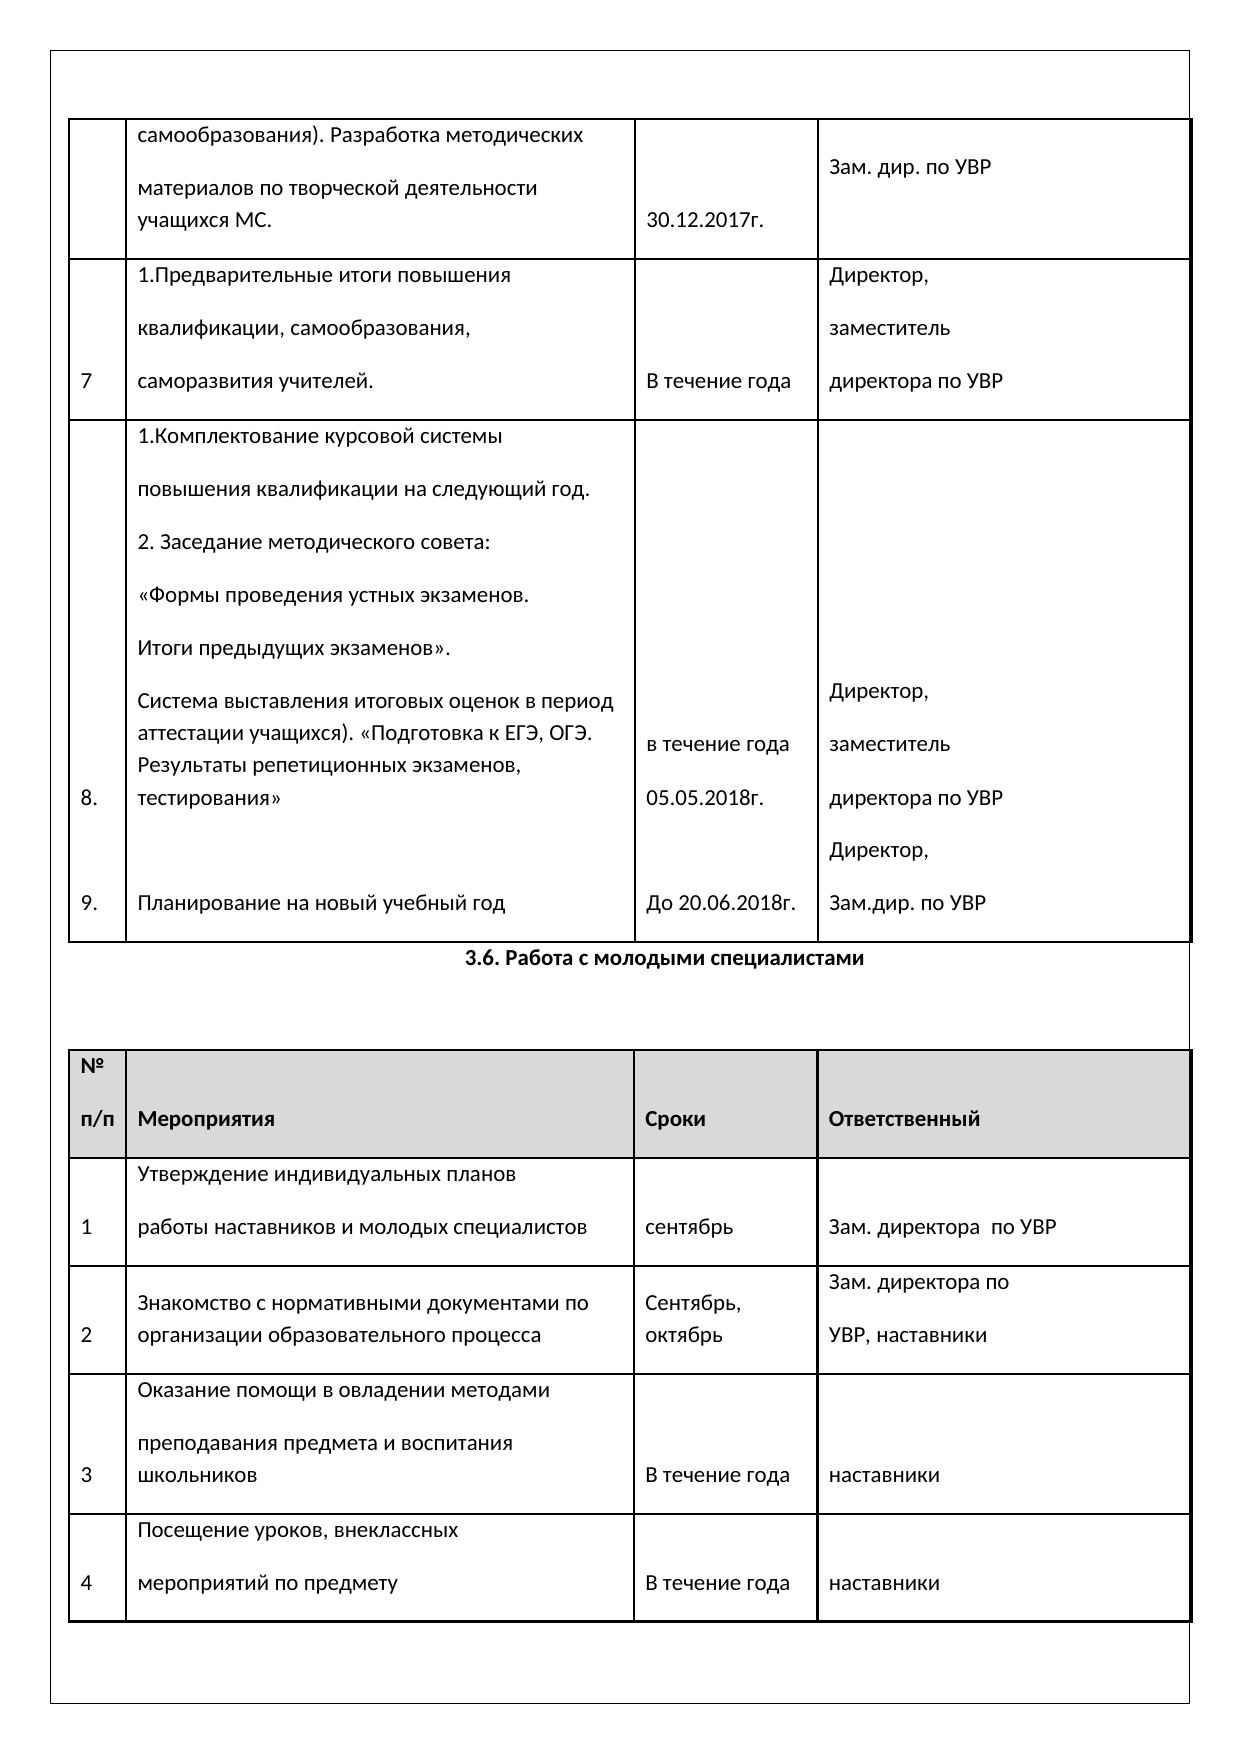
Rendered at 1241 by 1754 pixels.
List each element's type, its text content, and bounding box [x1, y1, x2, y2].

text 3.6. Работа с молодыми специалистами [177, 943, 1152, 971]
table_header Ответственный [819, 1051, 1189, 1157]
table_cell 1.Предварительные итоги повышения квалификации, самообразования, саморазвития учителей. [127, 260, 634, 419]
table_cell Директор, заместитель директора по УВР [819, 260, 1189, 419]
table_cell Сентябрь, октябрь [635, 1267, 816, 1373]
table_cell До 20.06.2018г. [636, 835, 817, 941]
table_cell Посещение уроков, внеклассных мероприятий по предмету [127, 1515, 633, 1620]
table_cell Планирование на новый учебный год [127, 835, 634, 941]
table_cell наставники [819, 1375, 1189, 1513]
table_cell Оказание помощи в овладении методами преподавания предмета и воспитания школьников [127, 1375, 633, 1513]
table_cell Зам. директора по УВР [819, 1159, 1189, 1265]
table_cell В течение года [636, 260, 817, 419]
table_cell 6 [70, 120, 125, 258]
table_cell наставники [819, 1515, 1189, 1620]
table_header № п/п [70, 1051, 125, 1157]
table_cell 7 [70, 260, 125, 419]
table_cell Утверждение индивидуальных планов работы наставников и молодых специалистов [127, 1159, 633, 1265]
table_cell Знакомство с нормативными документами по организации образовательного процесса [127, 1267, 633, 1373]
table_cell Директор, Зам.дир. по УВР [819, 835, 1189, 941]
table_cell В течение года [635, 1515, 816, 1620]
table_cell 2 [70, 1267, 125, 1373]
table_cell 1 [70, 1159, 125, 1265]
table_cell в течение года 05.05.2018г. [636, 421, 817, 835]
table_cell 8. [70, 421, 125, 835]
table_cell сентябрь [635, 1159, 816, 1265]
table_cell Директор, заместитель директора по УВР [819, 421, 1189, 835]
table_cell 1.Комплектование курсовой системы повышения квалификации на следующий год. 2. Заседание методического совета: «Формы проведения устных экзаменов. Итоги предыдущих экзаменов». Система выставления итоговых оценок в период аттестации учащихся). «Подготовка к ЕГЭ, ОГЭ. Результаты репетиционных экзаменов, тестирования» [127, 421, 634, 835]
table_cell 3 [70, 1375, 125, 1513]
table_header Мероприятия [127, 1051, 633, 1157]
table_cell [819, 120, 1189, 258]
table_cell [636, 120, 817, 258]
table_cell Зам. директора по УВР, наставники [819, 1267, 1189, 1373]
table_cell В течение года [635, 1375, 816, 1513]
table_cell 4 [70, 1515, 125, 1620]
table_header Сроки [635, 1051, 816, 1157]
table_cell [127, 120, 634, 258]
table_cell 9. [70, 835, 125, 941]
